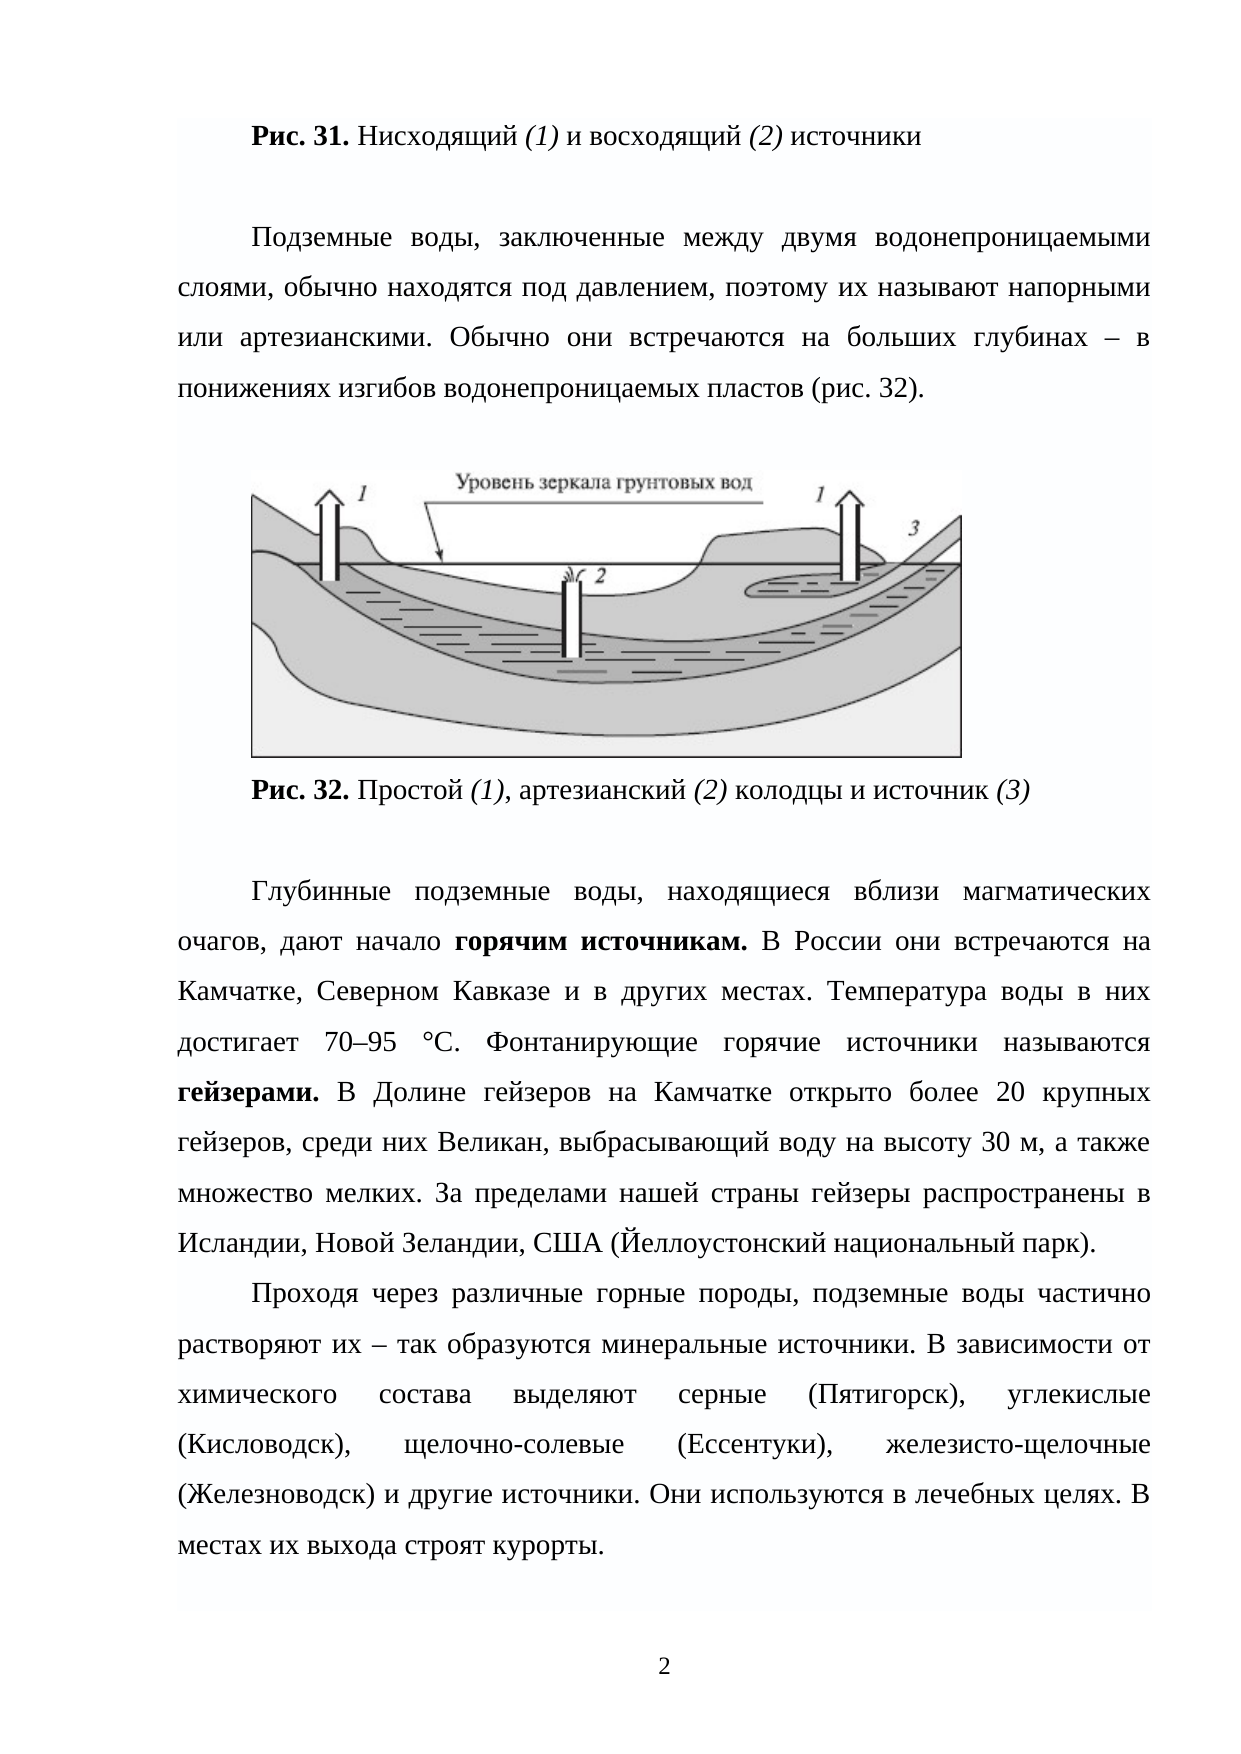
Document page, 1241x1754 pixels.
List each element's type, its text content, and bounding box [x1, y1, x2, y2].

text Глубинные подземные воды, находящиеся вблизи магматических очагов, дают начало горячим источникам. В России они встречаются на Камчатке, Северном Кавказе и в других местах. Температура воды в них достигает 70–95 °C. Фонтанирующие горячие источники называются гейзерами. В Долине гейзеров на Камчатке открыто более 20 крупных гейзеров, среди них Великан, выбрасывающий воду на высоту 30 м, а также множество мелких. За пределами нашей страны гейзеры распространены в Исландии, Новой Зеландии, США (Йеллоустонский национальный парк). [177, 873, 1152, 1259]
text Рис. 31. Нисходящий (1) и восходящий (2) источники [177, 118, 1152, 152]
picture [251, 470, 962, 758]
text Рис. 32. Простой (1), артезианский (2) колодцы и источник (3) [177, 772, 1152, 806]
text Проходя через различные горные породы, подземные воды частично растворяют их – так образуются минеральные источники. В зависимости от химического состава выделяют серные (Пятигорск), углекислые (Кисловодск), щелочно-солевые (Ессентуки), железисто-щелочные (Железноводск) и другие источники. Они используются в лечебных целях. В местах их выхода строят курорты. [177, 1275, 1152, 1561]
text Подземные воды, заключенные между двумя водонепроницаемыми слоями, обычно находятся под давлением, поэтому их называют напорными или артезианскими. Обычно они встречаются на больших глубинах – в понижениях изгибов водонепроницаемых пластов (рис. 32). [177, 219, 1152, 403]
